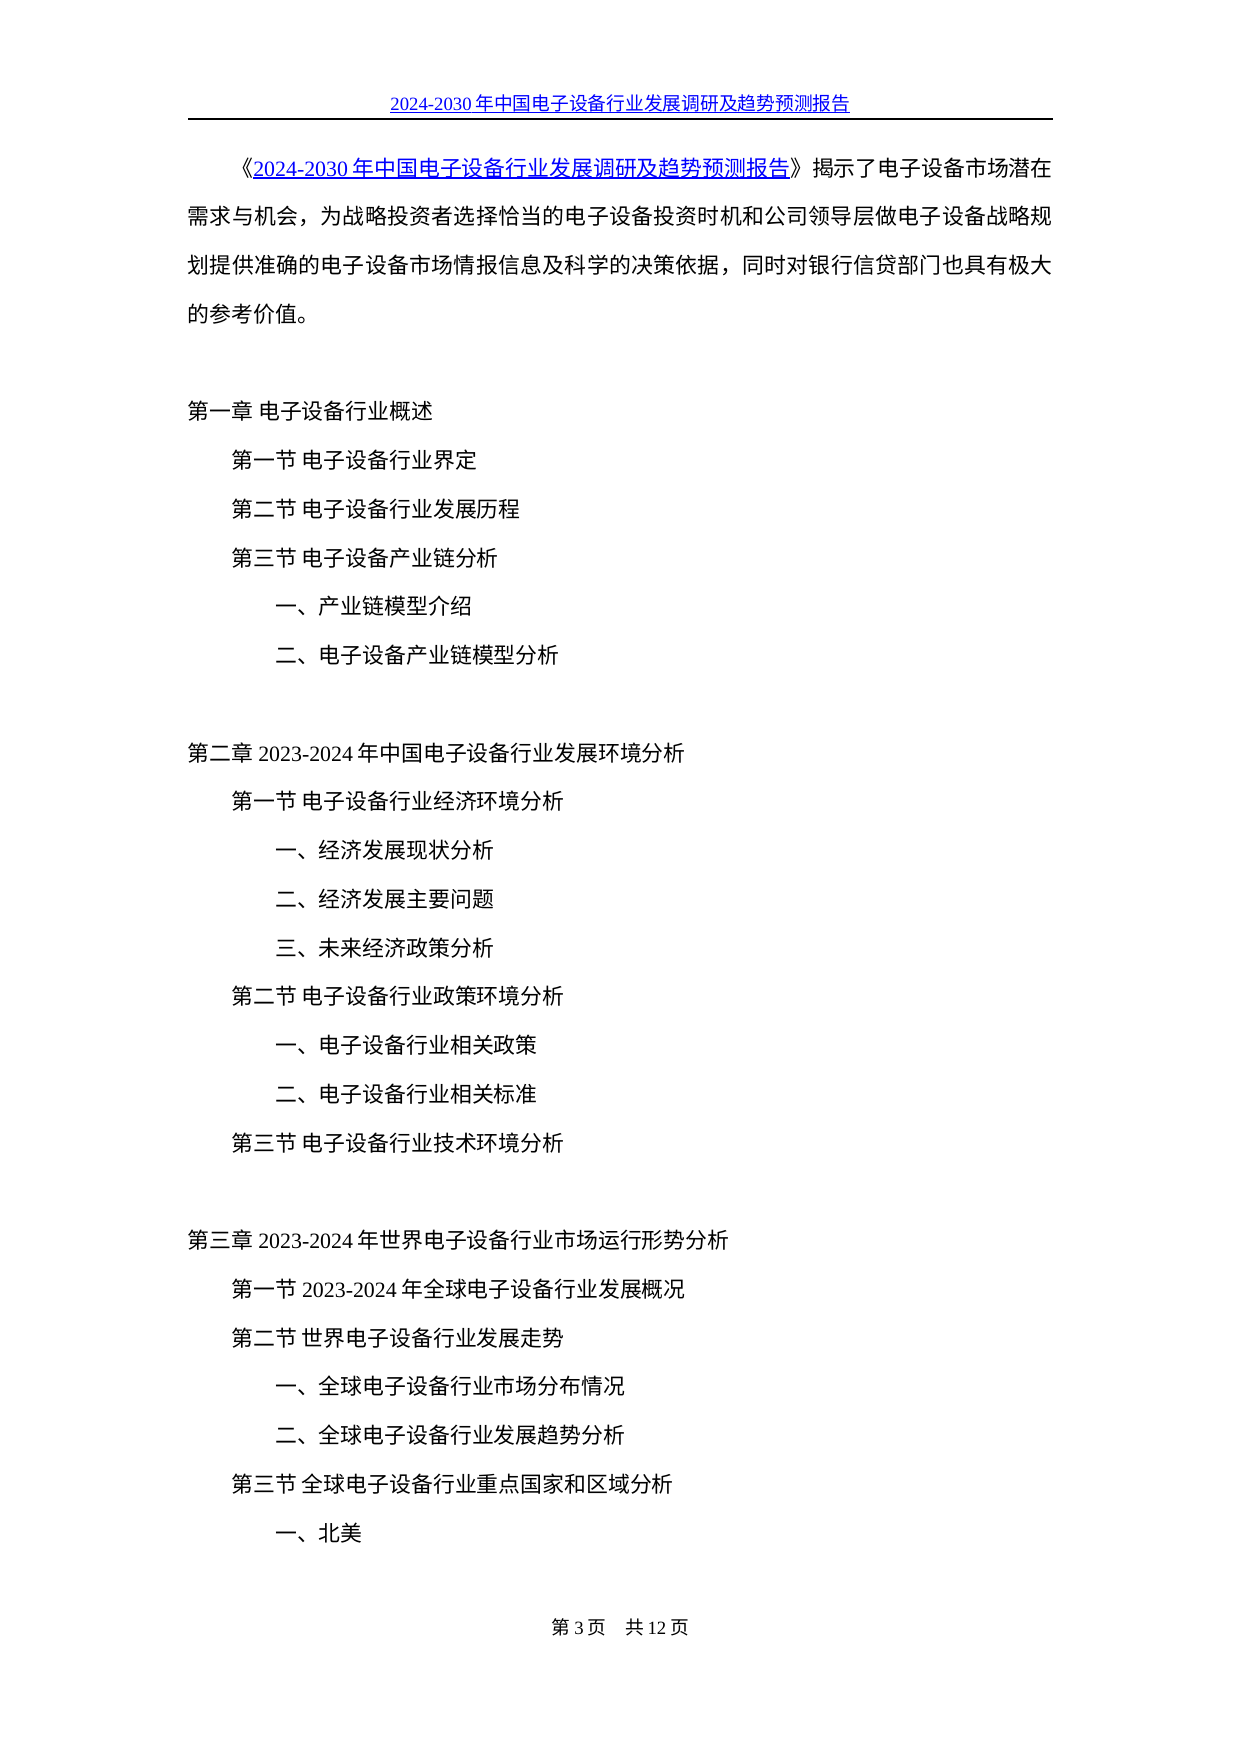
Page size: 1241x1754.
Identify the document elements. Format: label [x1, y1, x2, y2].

text [187, 150, 1053, 1548]
